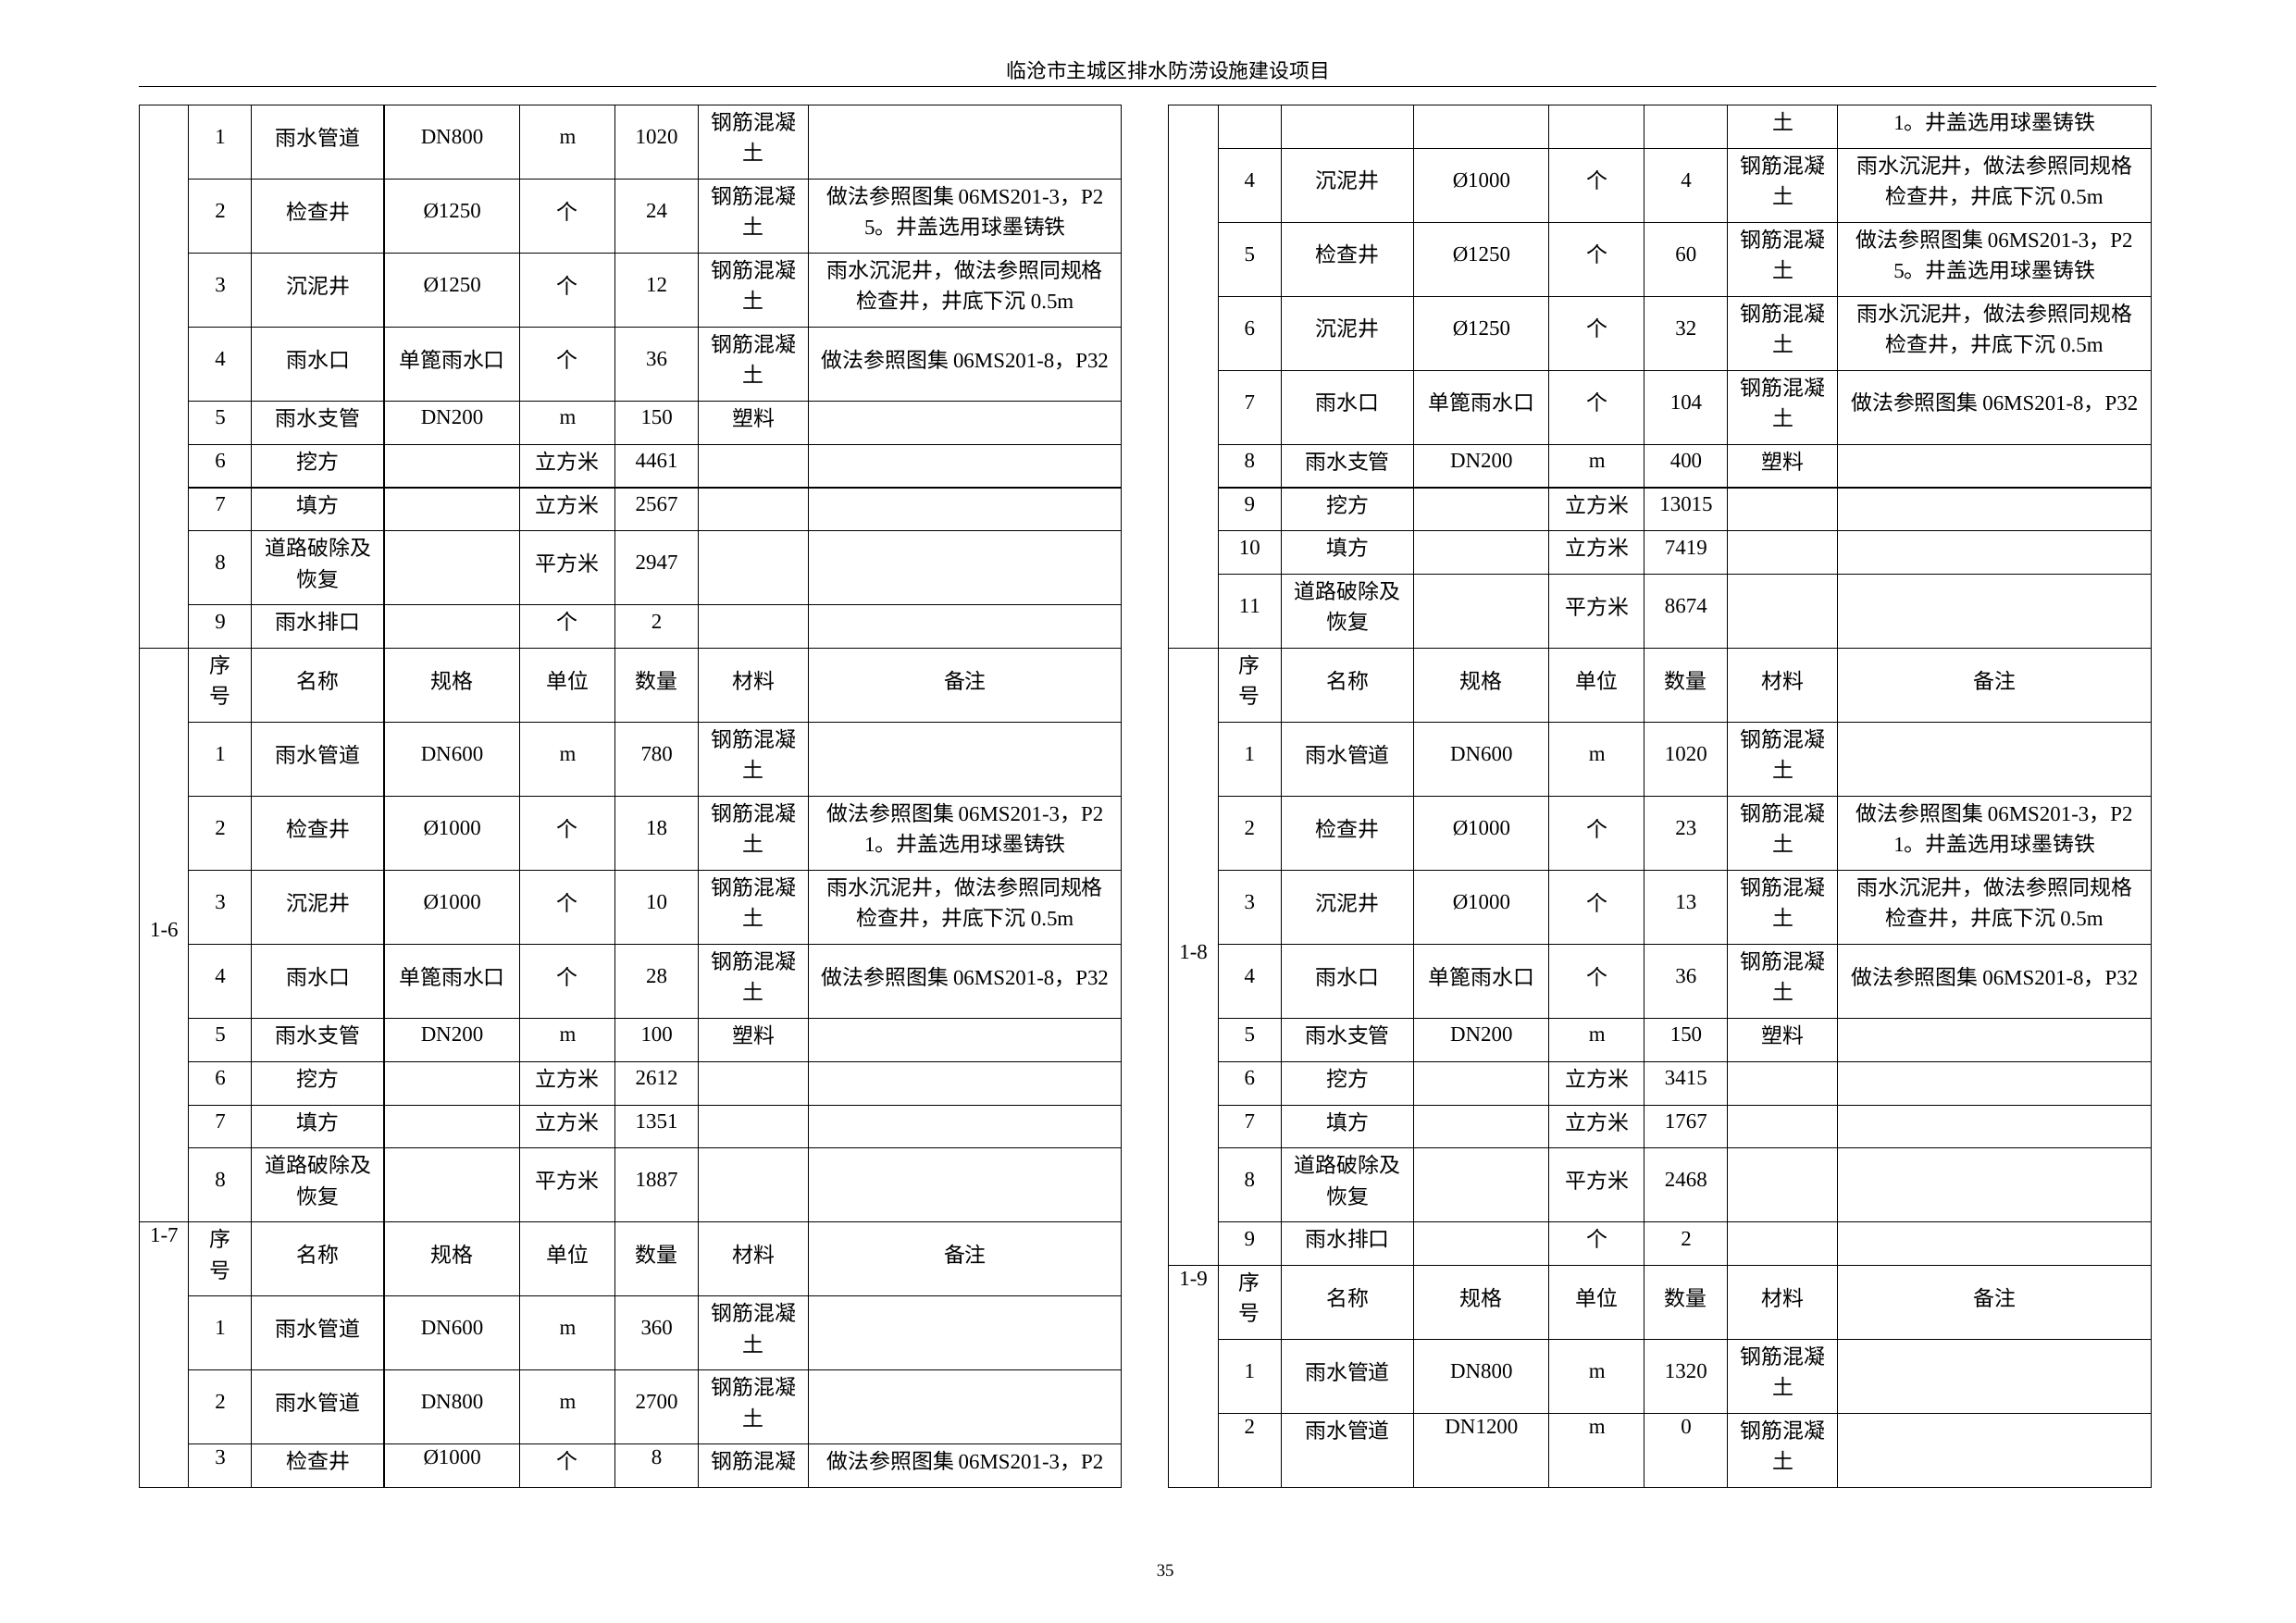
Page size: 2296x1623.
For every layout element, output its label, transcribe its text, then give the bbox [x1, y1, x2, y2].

table_cell [809, 1148, 1121, 1221]
table_cell [385, 1062, 519, 1104]
table_cell [385, 605, 519, 648]
table_cell 规格 [385, 649, 519, 722]
table_cell 8 [189, 531, 251, 604]
table_cell DN800 [385, 105, 519, 179]
table_cell m [1549, 723, 1644, 796]
table_cell 7 [189, 489, 251, 530]
table_cell 36 [615, 328, 698, 401]
table_cell 序号 [1219, 649, 1281, 722]
table_cell 8 [1219, 445, 1281, 487]
table_cell 沉泥井 [1282, 297, 1413, 370]
table_cell 钢筋混凝土 [699, 105, 808, 179]
table_cell 钢筋混凝土 [699, 1370, 808, 1443]
table_cell 雨水管道 [252, 105, 383, 179]
table_cell 4 [189, 945, 251, 1018]
table_cell 规格 [1414, 649, 1548, 722]
table_cell [1838, 723, 2151, 796]
table_cell [809, 723, 1121, 796]
table_cell [809, 531, 1121, 604]
table_cell 3 [1219, 105, 1281, 148]
table_cell 道路破除及恢复 [252, 531, 383, 604]
table_cell 个 [520, 254, 614, 327]
table_cell 钢筋混凝土 [699, 1296, 808, 1369]
table_cell 单位 [520, 1222, 614, 1295]
table_cell 检查井 [252, 180, 383, 253]
table_cell 雨水口 [1282, 945, 1413, 1018]
table_cell 36 [1644, 945, 1727, 1018]
table_cell 3 [189, 1444, 251, 1487]
table_cell 雨水管道 [252, 1296, 383, 1369]
table_cell 单篦雨水口 [1414, 945, 1548, 1018]
table_cell [1414, 489, 1548, 530]
table_cell 4 [1219, 149, 1281, 222]
table_cell 道路破除及恢复 [1282, 575, 1413, 648]
table_cell 道路破除及恢复 [1282, 1148, 1413, 1221]
table_cell 个 [1549, 223, 1644, 296]
table_cell [385, 531, 519, 604]
table_cell 个 [1549, 945, 1644, 1018]
table_cell [1414, 1106, 1548, 1147]
table_cell 钢筋混凝土 [1728, 371, 1837, 444]
table_cell 立方米 [1549, 1062, 1644, 1104]
table_cell Ø1000 [1414, 871, 1548, 944]
table_cell Ø1250 [1414, 297, 1548, 370]
table_cell [1728, 1106, 1837, 1147]
table_cell m [520, 723, 614, 796]
table_cell 材料 [1728, 1266, 1837, 1339]
table_cell 3415 [1644, 1062, 1727, 1104]
table_cell 13 [1644, 871, 1727, 944]
table_cell 雨水沉泥井，做法参照同规格检查井，井底下沉 0.5m [809, 254, 1121, 327]
table_cell [1838, 1222, 2151, 1265]
table_cell 检查井 [1282, 105, 1413, 148]
table_cell 雨水沉泥井，做法参照同规格检查井，井底下沉 0.5m [1838, 871, 2151, 944]
table_cell [699, 1148, 808, 1221]
table_cell 数量 [615, 649, 698, 722]
table_cell 做法参照图集06MS201-3，P21。井盖选用球墨铸铁 [809, 1444, 1121, 1487]
table_cell 个 [1549, 797, 1644, 870]
table_cell 做法参照图集06MS201-3，P21。井盖选用球墨铸铁 [809, 797, 1121, 870]
table_cell 雨水管道 [1282, 1414, 1413, 1487]
table_cell 钢筋混凝土 [699, 871, 808, 944]
table_cell 钢筋混凝土 [1728, 871, 1837, 944]
table_cell 2947 [615, 531, 698, 604]
table_cell [809, 605, 1121, 648]
table_cell 钢筋混凝土 [699, 1444, 808, 1487]
table_cell 雨水支管 [252, 402, 383, 444]
table_cell 数量 [1644, 1266, 1727, 1339]
table_cell 个 [520, 945, 614, 1018]
table_cell 个 [520, 180, 614, 253]
table_cell [1414, 1222, 1548, 1265]
table_cell m [1549, 1019, 1644, 1061]
table_cell 7419 [1644, 531, 1727, 574]
table_cell m [1549, 445, 1644, 487]
table_cell 7 [1219, 1106, 1281, 1147]
table_cell 100 [615, 1019, 698, 1061]
table_cell [699, 445, 808, 487]
table_cell [809, 489, 1121, 530]
table_cell Ø1000 [1414, 105, 1548, 148]
table_cell 2468 [1644, 1148, 1727, 1221]
table_cell 沉泥井 [1282, 871, 1413, 944]
table_cell [809, 1062, 1121, 1104]
table_cell DN800 [1414, 1340, 1548, 1413]
table_cell [1728, 575, 1837, 648]
table_cell 钢筋混凝土 [1728, 149, 1837, 222]
table_cell [699, 1062, 808, 1104]
table_cell 12 [615, 254, 698, 327]
table_cell 雨水口 [252, 328, 383, 401]
table_cell 钢筋混凝土 [1728, 1340, 1837, 1413]
table_cell 做法参照图集06MS201-8，P32 [809, 945, 1121, 1018]
table_cell 沉泥井 [252, 254, 383, 327]
table_cell DN200 [1414, 445, 1548, 487]
table_cell 塑料 [699, 402, 808, 444]
table_cell 立方米 [1549, 531, 1644, 574]
table_cell [1838, 531, 2151, 574]
table_cell 序号 [1219, 1266, 1281, 1339]
table_cell 个 [1549, 105, 1644, 148]
table_cell 9 [189, 605, 251, 648]
table_cell DN600 [385, 723, 519, 796]
table_cell [1838, 1340, 2151, 1413]
table_cell 1-7 [140, 1222, 188, 1487]
table_cell 做法参照图集06MS201-3，P25。井盖选用球墨铸铁 [809, 180, 1121, 253]
table_cell 钢筋混凝土 [1728, 723, 1837, 796]
table_cell 塑料 [1728, 1019, 1837, 1061]
table_cell DN200 [385, 402, 519, 444]
table_cell 8 [1219, 1148, 1281, 1221]
table_cell 个 [520, 605, 614, 648]
table_cell 1767 [1644, 1106, 1727, 1147]
table_cell 挖方 [252, 445, 383, 487]
table_cell 雨水管道 [1282, 723, 1413, 796]
table_cell 0 [1644, 1414, 1727, 1487]
table_cell DN600 [1414, 723, 1548, 796]
table_cell [1838, 1106, 2151, 1147]
table_cell [1838, 489, 2151, 530]
table_cell 6 [189, 1062, 251, 1104]
table_cell [1728, 531, 1837, 574]
table_cell 名称 [1282, 1266, 1413, 1339]
table_cell [1728, 1222, 1837, 1265]
table_cell [1728, 489, 1837, 530]
table_cell [1838, 1062, 2151, 1104]
table_cell [809, 1370, 1121, 1443]
table_cell 备注 [1838, 1266, 2151, 1339]
table_cell 钢筋混凝土 [1728, 297, 1837, 370]
table_cell 1 [189, 1296, 251, 1369]
table_cell 1-6 [140, 649, 188, 1221]
table_cell 104 [1644, 371, 1727, 444]
table_cell [1838, 575, 2151, 648]
table_cell 钢筋混凝土 [699, 723, 808, 796]
table_cell 9 [1219, 1222, 1281, 1265]
table_cell [1838, 1019, 2151, 1061]
table_cell 1-8 [1169, 649, 1218, 1265]
table_cell 5 [1219, 223, 1281, 296]
table_cell 雨水支管 [252, 1019, 383, 1061]
table_cell 2 [189, 1370, 251, 1443]
table_cell 立方米 [520, 1106, 614, 1147]
table_cell 单篦雨水口 [1414, 371, 1548, 444]
table_cell [1728, 1062, 1837, 1104]
table_cell [809, 402, 1121, 444]
table_cell 钢筋混凝土 [1728, 223, 1837, 296]
table_cell 立方米 [1549, 489, 1644, 530]
table_cell 检查井 [252, 797, 383, 870]
table_cell 立方米 [520, 445, 614, 487]
table_cell [1728, 1148, 1837, 1221]
table_cell 18 [615, 797, 698, 870]
table_cell 填方 [252, 1106, 383, 1147]
table_cell 个 [520, 797, 614, 870]
table_cell 雨水口 [252, 945, 383, 1018]
table_cell 填方 [252, 489, 383, 530]
table_cell 做法参照图集06MS201-8，P32 [1838, 945, 2151, 1018]
table_cell 挖方 [1282, 1062, 1413, 1104]
table_cell 10 [615, 871, 698, 944]
table_cell 填方 [1282, 1106, 1413, 1147]
table_cell 做法参照图集06MS201-3，P21。井盖选用球墨铸铁 [1838, 797, 2151, 870]
table_cell 钢筋混凝土 [1728, 797, 1837, 870]
table_cell 150 [615, 402, 698, 444]
table_cell 个 [1549, 871, 1644, 944]
table_cell 立方米 [520, 489, 614, 530]
table_cell 个 [520, 1444, 614, 1487]
table_cell [385, 1148, 519, 1221]
table_cell 做法参照图集06MS201-8，P32 [809, 328, 1121, 401]
table_cell 4461 [615, 445, 698, 487]
table_cell 塑料 [699, 1019, 808, 1061]
table_cell 32 [1644, 297, 1727, 370]
table_cell 780 [615, 723, 698, 796]
table_cell [1838, 445, 2151, 487]
table_cell 5 [1219, 1019, 1281, 1061]
table_cell 雨水沉泥井，做法参照同规格检查井，井底下沉 0.5m [1838, 149, 2151, 222]
table_cell 雨水排口 [1282, 1222, 1413, 1265]
table_cell 6 [189, 445, 251, 487]
table_cell Ø1000 [385, 1444, 519, 1487]
table_cell 钢筋混凝土 [1728, 105, 1837, 148]
table_cell 雨水管道 [252, 723, 383, 796]
table_cell [1414, 531, 1548, 574]
table_cell 个 [1549, 371, 1644, 444]
table_cell 单篦雨水口 [385, 328, 519, 401]
table_cell 1320 [1644, 1340, 1727, 1413]
table_cell [1838, 1148, 2151, 1221]
table_cell 1 [189, 105, 251, 179]
table_cell 检查井 [1282, 797, 1413, 870]
table_cell [1414, 1062, 1548, 1104]
table_cell [1414, 575, 1548, 648]
table_cell m [520, 105, 614, 179]
table_cell 沉泥井 [252, 871, 383, 944]
table_cell 规格 [385, 1222, 519, 1295]
table_cell 道路破除及恢复 [252, 1148, 383, 1221]
table_cell [699, 489, 808, 530]
table_cell DN200 [1414, 1019, 1548, 1061]
table_cell 规格 [1414, 1266, 1548, 1339]
table_cell 名称 [252, 1222, 383, 1295]
table_cell 钢筋混凝土 [699, 945, 808, 1018]
table_cell 60 [1644, 223, 1727, 296]
table_cell Ø1000 [1414, 149, 1548, 222]
table_cell 1 [1219, 1340, 1281, 1413]
table_cell 材料 [1728, 649, 1837, 722]
table_cell m [520, 1019, 614, 1061]
table_cell 个 [1549, 1222, 1644, 1265]
table_cell 28 [615, 945, 698, 1018]
table_cell 3 [1219, 871, 1281, 944]
table_cell 备注 [1838, 649, 2151, 722]
table_cell 立方米 [1549, 1106, 1644, 1147]
table_cell 备注 [809, 649, 1121, 722]
table_cell 备注 [809, 1222, 1121, 1295]
table_cell 10 [1219, 531, 1281, 574]
table_cell [1838, 1414, 2151, 1487]
table_cell 13015 [1644, 489, 1727, 530]
table_cell 23 [1644, 797, 1727, 870]
table_cell [809, 1019, 1121, 1061]
table_cell 1-9 [1169, 1266, 1218, 1487]
table_cell Ø1000 [385, 871, 519, 944]
table_cell 8 [615, 1444, 698, 1487]
table_cell 2 [1219, 797, 1281, 870]
table_cell m [520, 1370, 614, 1443]
table_cell 2700 [615, 1370, 698, 1443]
table_cell DN800 [385, 1370, 519, 1443]
table_cell 5 [189, 1019, 251, 1061]
table_cell 1887 [615, 1148, 698, 1221]
table_cell 个 [520, 871, 614, 944]
table_cell 材料 [699, 649, 808, 722]
table_cell 雨水沉泥井，做法参照同规格检查井，井底下沉 0.5m [1838, 297, 2151, 370]
table_cell 做法参照图集06MS201-3，P21。井盖选用球墨铸铁 [1838, 105, 2151, 148]
table_cell 名称 [252, 649, 383, 722]
table_cell 雨水支管 [1282, 1019, 1413, 1061]
table_cell 立方米 [520, 1062, 614, 1104]
table_cell 钢筋混凝土 [699, 328, 808, 401]
table_cell DN1200 [1414, 1414, 1548, 1487]
table_cell 9 [1219, 489, 1281, 530]
table_cell 雨水排口 [252, 605, 383, 648]
table_cell 2 [189, 797, 251, 870]
table_cell 11 [1219, 575, 1281, 648]
table_cell 1020 [1644, 723, 1727, 796]
table_cell 1351 [615, 1106, 698, 1147]
table_cell [385, 489, 519, 530]
table_cell 7 [189, 1106, 251, 1147]
table_cell 检查井 [252, 1444, 383, 1487]
table_cell 塑料 [1728, 445, 1837, 487]
table_cell 材料 [699, 1222, 808, 1295]
table_cell 2 [1644, 1222, 1727, 1265]
table_cell 做法参照图集06MS201-3，P25。井盖选用球墨铸铁 [1838, 223, 2151, 296]
table_cell 8 [189, 1148, 251, 1221]
table_cell 2 [189, 180, 251, 253]
table_cell 雨水管道 [1282, 1340, 1413, 1413]
table_cell 单篦雨水口 [385, 945, 519, 1018]
table_cell [809, 1106, 1121, 1147]
table_cell 雨水管道 [252, 1370, 383, 1443]
table_cell 24 [615, 180, 698, 253]
table_cell Ø1000 [1414, 797, 1548, 870]
table_cell [699, 605, 808, 648]
table_cell 150 [1644, 1019, 1727, 1061]
table_cell [809, 445, 1121, 487]
table_cell [385, 445, 519, 487]
table_cell 雨水支管 [1282, 445, 1413, 487]
table_cell [809, 105, 1121, 179]
table_cell 6 [1219, 297, 1281, 370]
table_cell Ø1250 [385, 180, 519, 253]
table_cell 钢筋混凝土 [699, 254, 808, 327]
table_cell 1 [1219, 723, 1281, 796]
table_cell 沉泥井 [1282, 149, 1413, 222]
table_cell 挖方 [252, 1062, 383, 1104]
table_cell 4 [1219, 945, 1281, 1018]
table_cell DN600 [385, 1296, 519, 1369]
table_cell 平方米 [1549, 575, 1644, 648]
table_cell 雨水口 [1282, 371, 1413, 444]
table_cell 个 [1549, 297, 1644, 370]
table_cell [385, 1106, 519, 1147]
table_cell [809, 1296, 1121, 1369]
table_cell 填方 [1282, 531, 1413, 574]
table_cell 1-5 [140, 105, 188, 648]
table_cell 1020 [615, 105, 698, 179]
table_cell [699, 531, 808, 604]
table_cell 2567 [615, 489, 698, 530]
table_cell Ø1250 [385, 254, 519, 327]
table_cell [1414, 1148, 1548, 1221]
table_cell m [1549, 1340, 1644, 1413]
table_cell 雨水沉泥井，做法参照同规格检查井，井底下沉 0.5m [809, 871, 1121, 944]
table_cell 8674 [1644, 575, 1727, 648]
table_cell 360 [615, 1296, 698, 1369]
table_cell 数量 [615, 1222, 698, 1295]
table_cell 1 [189, 723, 251, 796]
table_cell 钢筋混凝土 [699, 180, 808, 253]
table_cell 单位 [1549, 1266, 1644, 1339]
table_cell 8 [1644, 105, 1727, 148]
table_cell 个 [1549, 149, 1644, 222]
table_cell 2 [615, 605, 698, 648]
table_cell m [520, 402, 614, 444]
table_cell Ø1000 [385, 797, 519, 870]
table_cell 序号 [189, 649, 251, 722]
table_cell 钢筋混凝土 [699, 797, 808, 870]
table_cell [699, 1106, 808, 1147]
table_cell 400 [1644, 445, 1727, 487]
table_cell 平方米 [520, 1148, 614, 1221]
table_cell 6 [1219, 1062, 1281, 1104]
table_cell 钢筋混凝土 [1728, 945, 1837, 1018]
table_cell 检查井 [1282, 223, 1413, 296]
table_cell 2612 [615, 1062, 698, 1104]
table_cell 做法参照图集06MS201-8，P32 [1838, 371, 2151, 444]
table_cell 序号 [189, 1222, 251, 1295]
table_cell 单位 [520, 649, 614, 722]
table_cell 名称 [1282, 649, 1413, 722]
table_cell 单位 [1549, 649, 1644, 722]
table_cell 挖方 [1282, 489, 1413, 530]
table_cell DN200 [385, 1019, 519, 1061]
table_cell 7 [1219, 371, 1281, 444]
table_cell 3 [189, 254, 251, 327]
table_cell Ø1250 [1414, 223, 1548, 296]
table_cell 数量 [1644, 649, 1727, 722]
table_cell m [1549, 1414, 1644, 1487]
table_cell m [520, 1296, 614, 1369]
table_cell 4 [189, 328, 251, 401]
table_cell 平方米 [1549, 1148, 1644, 1221]
table_cell 钢筋混凝土 [1728, 1414, 1837, 1487]
table_cell 4 [1644, 149, 1727, 222]
table_cell 个 [520, 328, 614, 401]
table_cell 2 [1219, 1414, 1281, 1487]
table_cell 平方米 [520, 531, 614, 604]
table_cell 3 [189, 871, 251, 944]
table_cell 5 [189, 402, 251, 444]
